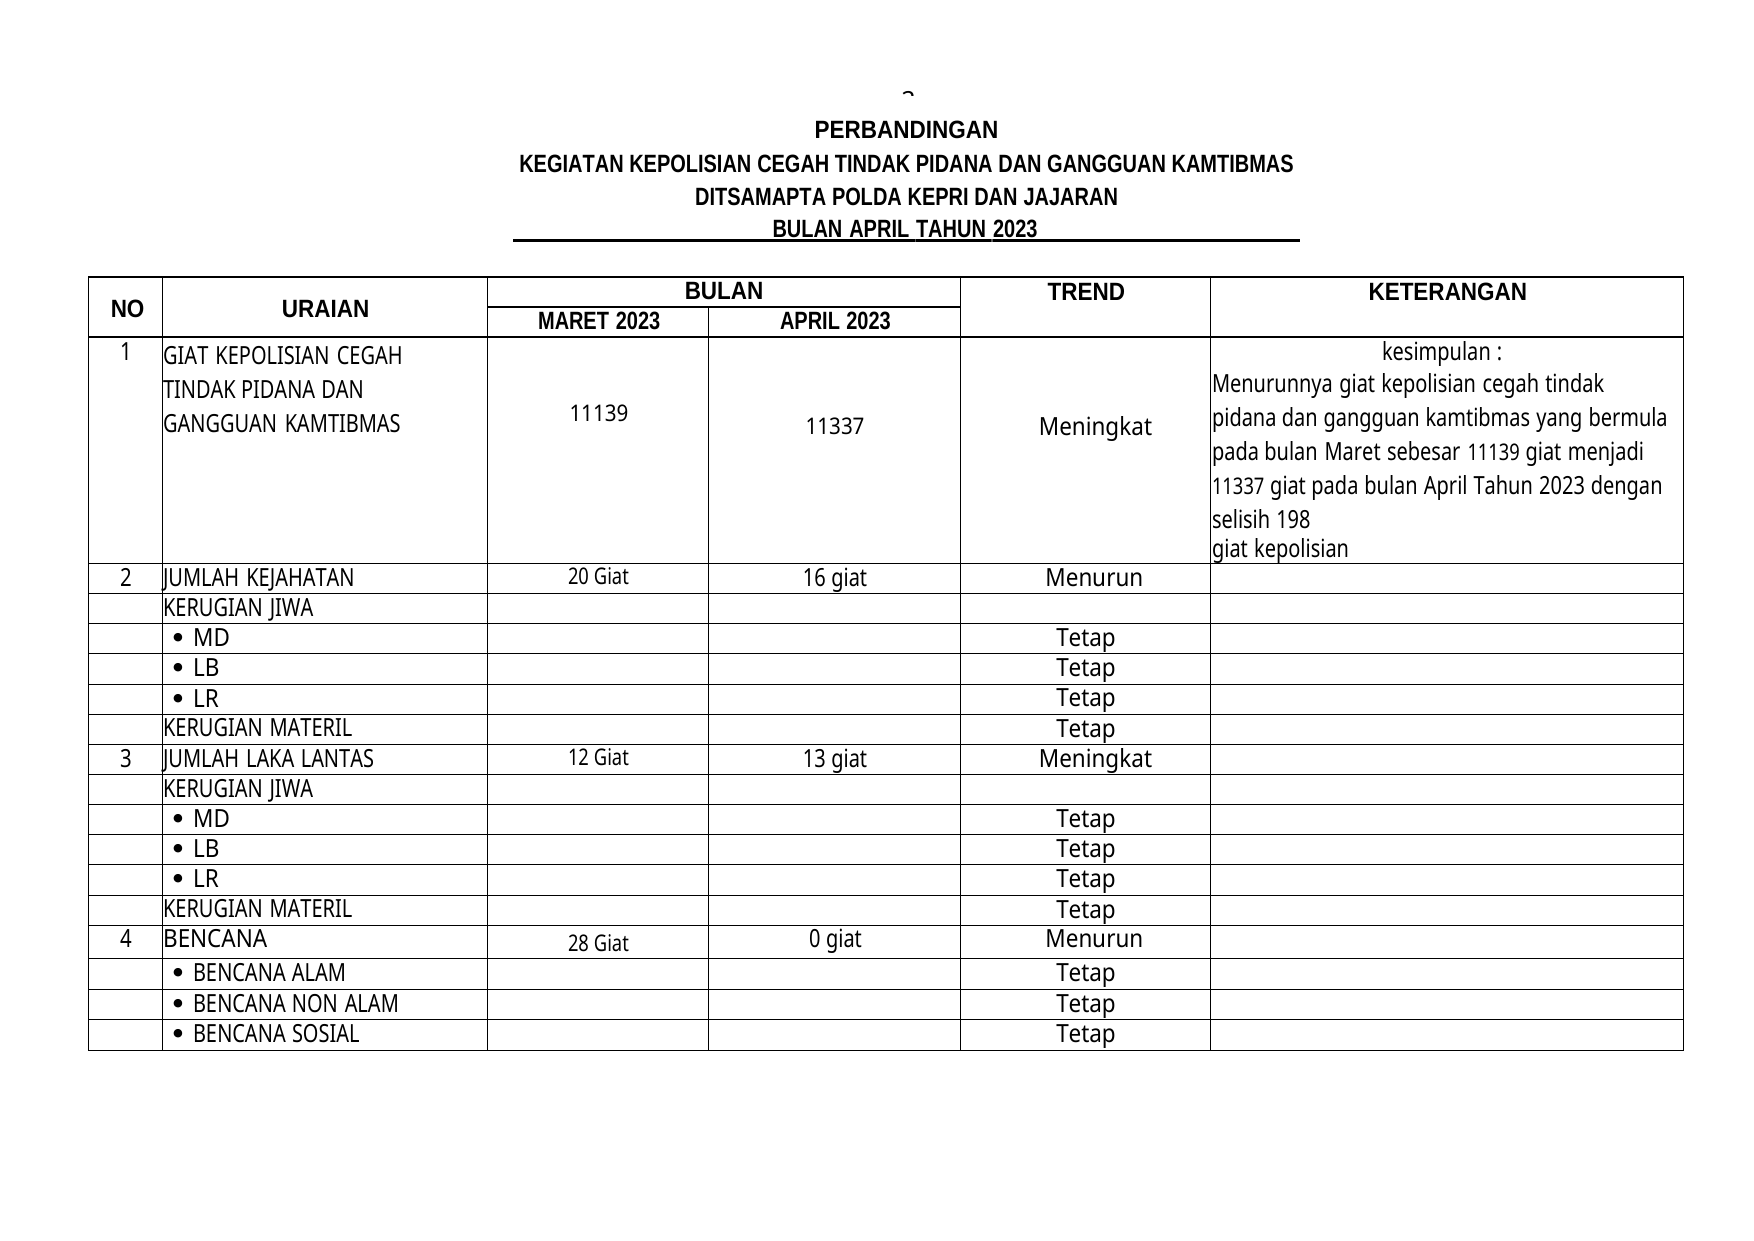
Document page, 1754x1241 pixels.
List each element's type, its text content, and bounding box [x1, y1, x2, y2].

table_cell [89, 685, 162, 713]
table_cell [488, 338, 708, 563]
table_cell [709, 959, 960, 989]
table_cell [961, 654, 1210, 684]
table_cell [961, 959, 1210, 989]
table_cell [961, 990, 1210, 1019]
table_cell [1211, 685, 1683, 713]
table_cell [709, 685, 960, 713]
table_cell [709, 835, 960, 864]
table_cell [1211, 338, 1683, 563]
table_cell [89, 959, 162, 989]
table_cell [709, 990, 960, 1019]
text KEGIATAN KEPOLISIAN CEGAH TINDAK PIDANA DAN GANGGUAN KAMTIBMAS DITSAMAPTA POLDA KEPRI DAN JAJARAN [509, 148, 1303, 210]
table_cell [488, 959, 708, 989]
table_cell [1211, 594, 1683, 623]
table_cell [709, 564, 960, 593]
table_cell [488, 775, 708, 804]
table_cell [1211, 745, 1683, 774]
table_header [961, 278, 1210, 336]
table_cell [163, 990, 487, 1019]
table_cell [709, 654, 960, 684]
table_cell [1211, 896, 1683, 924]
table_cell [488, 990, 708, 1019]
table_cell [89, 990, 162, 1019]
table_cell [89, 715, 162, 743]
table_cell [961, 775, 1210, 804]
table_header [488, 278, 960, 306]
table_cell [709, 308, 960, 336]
text BULAN APRIL TAHUN 2023 [73, 214, 1739, 243]
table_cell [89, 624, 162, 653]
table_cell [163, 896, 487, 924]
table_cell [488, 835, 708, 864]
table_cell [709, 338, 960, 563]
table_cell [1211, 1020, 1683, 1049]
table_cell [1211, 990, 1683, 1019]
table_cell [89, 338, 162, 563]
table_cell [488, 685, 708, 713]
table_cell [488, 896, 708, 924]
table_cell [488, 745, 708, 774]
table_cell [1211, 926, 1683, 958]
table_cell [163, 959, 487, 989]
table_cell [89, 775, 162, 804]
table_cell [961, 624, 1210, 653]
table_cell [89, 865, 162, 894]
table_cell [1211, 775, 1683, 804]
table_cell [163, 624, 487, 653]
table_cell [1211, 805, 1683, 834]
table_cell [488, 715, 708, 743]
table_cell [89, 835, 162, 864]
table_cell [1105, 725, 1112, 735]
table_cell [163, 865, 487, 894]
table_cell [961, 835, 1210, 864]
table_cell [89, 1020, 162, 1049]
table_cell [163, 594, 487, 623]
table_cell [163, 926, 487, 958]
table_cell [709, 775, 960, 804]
subtitle PERBANDINGAN [400, 116, 1412, 144]
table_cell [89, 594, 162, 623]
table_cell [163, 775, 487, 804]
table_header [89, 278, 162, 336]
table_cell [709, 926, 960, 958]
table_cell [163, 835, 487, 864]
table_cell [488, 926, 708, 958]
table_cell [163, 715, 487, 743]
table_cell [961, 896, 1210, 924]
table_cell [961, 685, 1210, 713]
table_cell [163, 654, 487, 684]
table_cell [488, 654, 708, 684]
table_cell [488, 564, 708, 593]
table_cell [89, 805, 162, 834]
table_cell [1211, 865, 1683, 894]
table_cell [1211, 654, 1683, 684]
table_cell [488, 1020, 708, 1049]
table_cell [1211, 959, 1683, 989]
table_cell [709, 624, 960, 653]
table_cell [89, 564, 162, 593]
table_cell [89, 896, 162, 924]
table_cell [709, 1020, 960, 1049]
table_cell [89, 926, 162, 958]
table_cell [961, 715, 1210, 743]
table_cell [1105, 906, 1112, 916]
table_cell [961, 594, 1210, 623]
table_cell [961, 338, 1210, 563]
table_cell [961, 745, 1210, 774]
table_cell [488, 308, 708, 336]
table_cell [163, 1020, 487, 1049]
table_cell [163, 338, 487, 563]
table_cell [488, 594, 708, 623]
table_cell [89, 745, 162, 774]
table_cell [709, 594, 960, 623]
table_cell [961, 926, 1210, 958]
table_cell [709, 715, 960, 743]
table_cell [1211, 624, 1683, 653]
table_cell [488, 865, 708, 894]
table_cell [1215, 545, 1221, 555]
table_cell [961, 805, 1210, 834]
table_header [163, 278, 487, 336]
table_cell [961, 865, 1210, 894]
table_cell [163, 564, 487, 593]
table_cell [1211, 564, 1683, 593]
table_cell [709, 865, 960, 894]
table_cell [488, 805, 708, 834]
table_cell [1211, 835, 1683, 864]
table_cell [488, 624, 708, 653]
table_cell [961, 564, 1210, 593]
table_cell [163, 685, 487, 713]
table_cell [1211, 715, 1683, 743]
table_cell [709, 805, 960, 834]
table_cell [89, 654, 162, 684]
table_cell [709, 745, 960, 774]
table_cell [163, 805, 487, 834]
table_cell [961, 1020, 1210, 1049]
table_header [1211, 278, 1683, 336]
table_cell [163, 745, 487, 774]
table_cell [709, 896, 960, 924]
